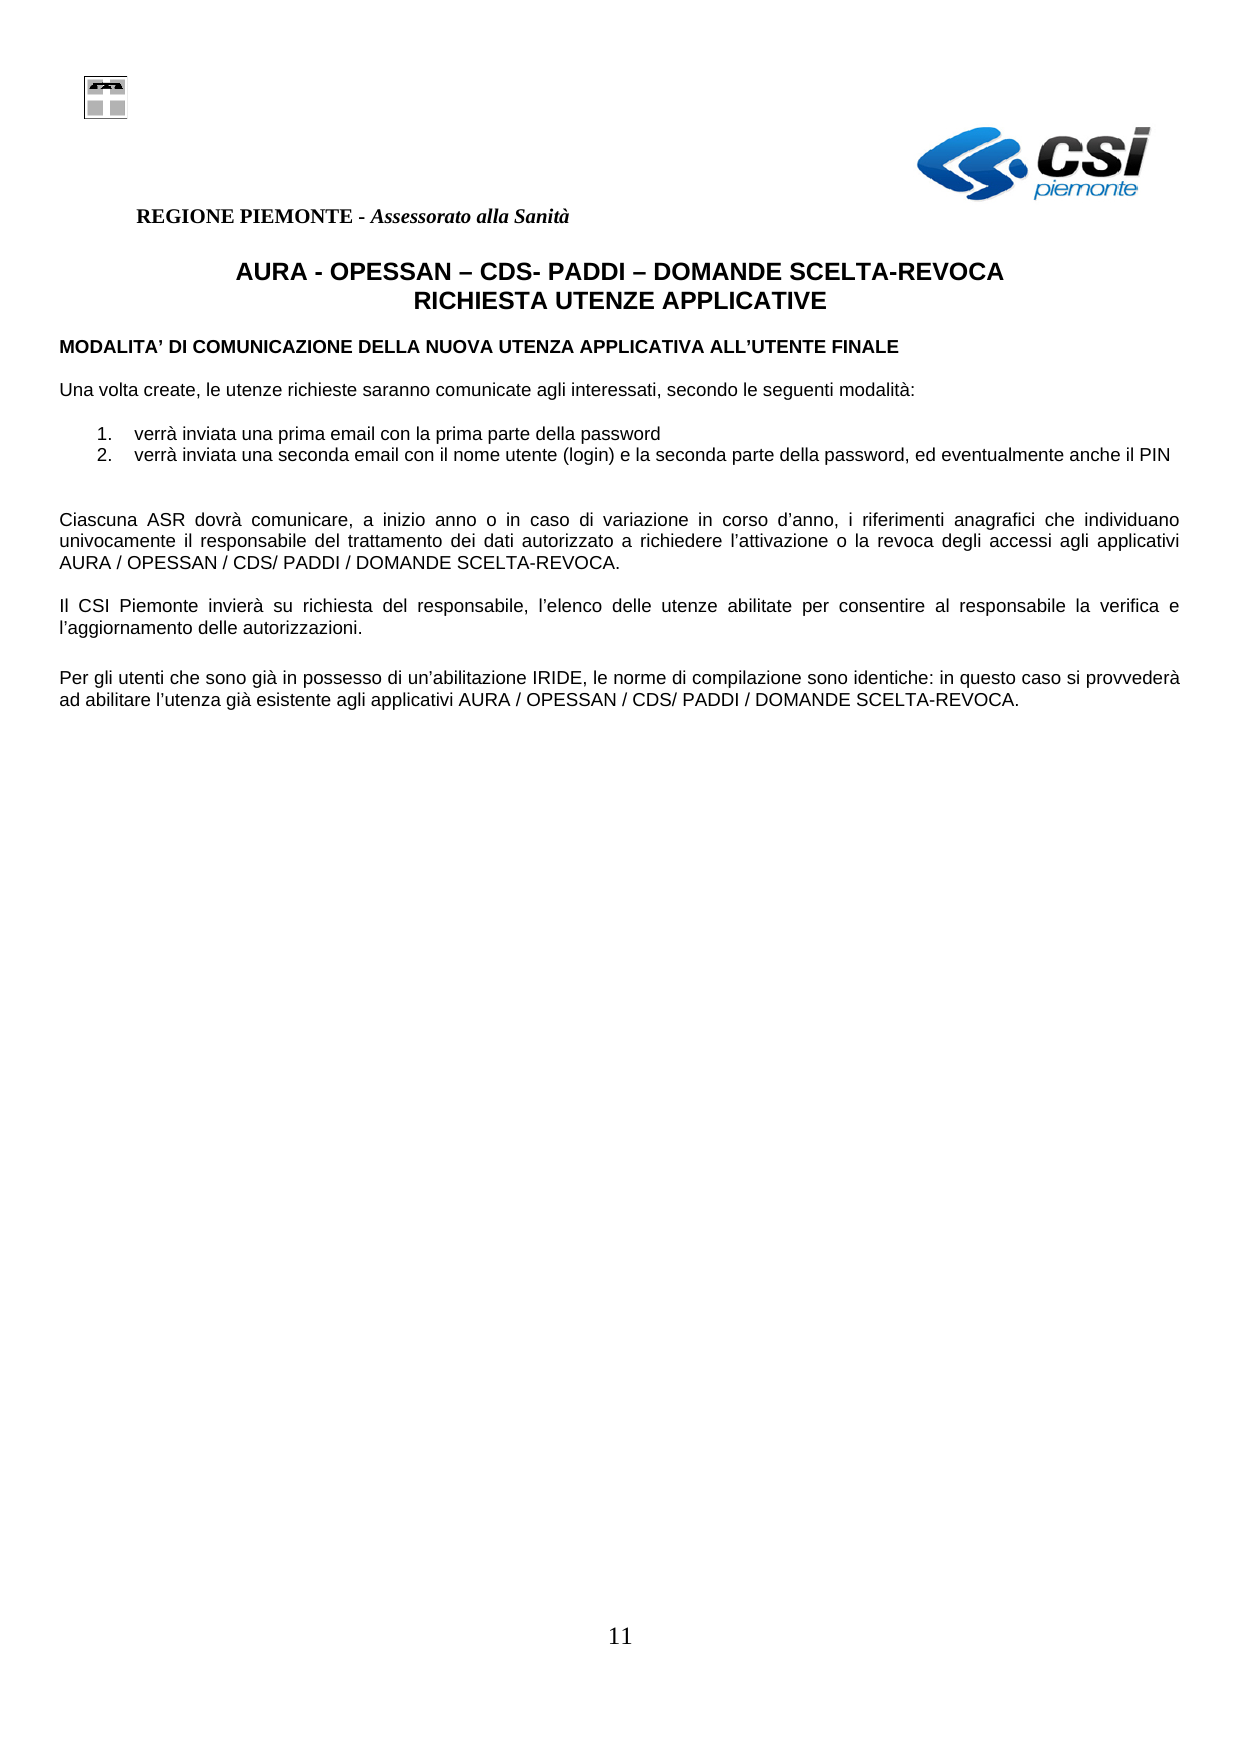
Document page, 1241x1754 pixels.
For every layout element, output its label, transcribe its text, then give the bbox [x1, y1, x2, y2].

text Una volta create, le utenze richieste saranno comunicate agli interessati, secondo le seguenti modalità: [59, 379, 1181, 401]
text AURA - OPESSAN – CDS- PADDI – DOMANDE SCELTA-REVOCA [59, 257, 1181, 286]
text MODALITA’ DI COMUNICAZIONE DELLA NUOVA UTENZA APPLICATIVA ALL’UTENTE FINALE [59, 336, 1181, 358]
picture [84, 76, 128, 119]
list verrà inviata una prima email con la prima parte della password [97, 422, 1181, 444]
text RICHIESTA UTENZE APPLICATIVE [59, 286, 1181, 314]
text Il CSI Piemonte invierà su richiesta del responsabile, l’elenco delle utenze abilitate per consentire al responsabile la verifica e l’aggiornamento delle autorizzazioni. [59, 595, 1181, 638]
list verrà inviata una seconda email con il nome utente (login) e la seconda parte della password, ed eventualmente anche il PIN [97, 444, 1181, 466]
text Ciascuna ASR dovrà comunicare, a inizio anno o in caso di variazione in corso d’anno, i riferimenti anagrafici che individuano univocamente il responsabile del trattamento dei dati autorizzato a richiedere l’attivazione o la revoca degli accessi agli applicativi AURA / OPESSAN / CDS/ PADDI / DOMANDE SCELTA-REVOCA. [59, 487, 1181, 573]
text Per gli utenti che sono già in possesso di un’abilitazione IRIDE, le norme di compilazione sono identiche: in questo caso si provvederà ad abilitare l’utenza già esistente agli applicativi AURA / OPESSAN / CDS/ PADDI / DOMANDE SCELTA-REVOCA. [59, 667, 1181, 710]
picture [913, 103, 1156, 224]
